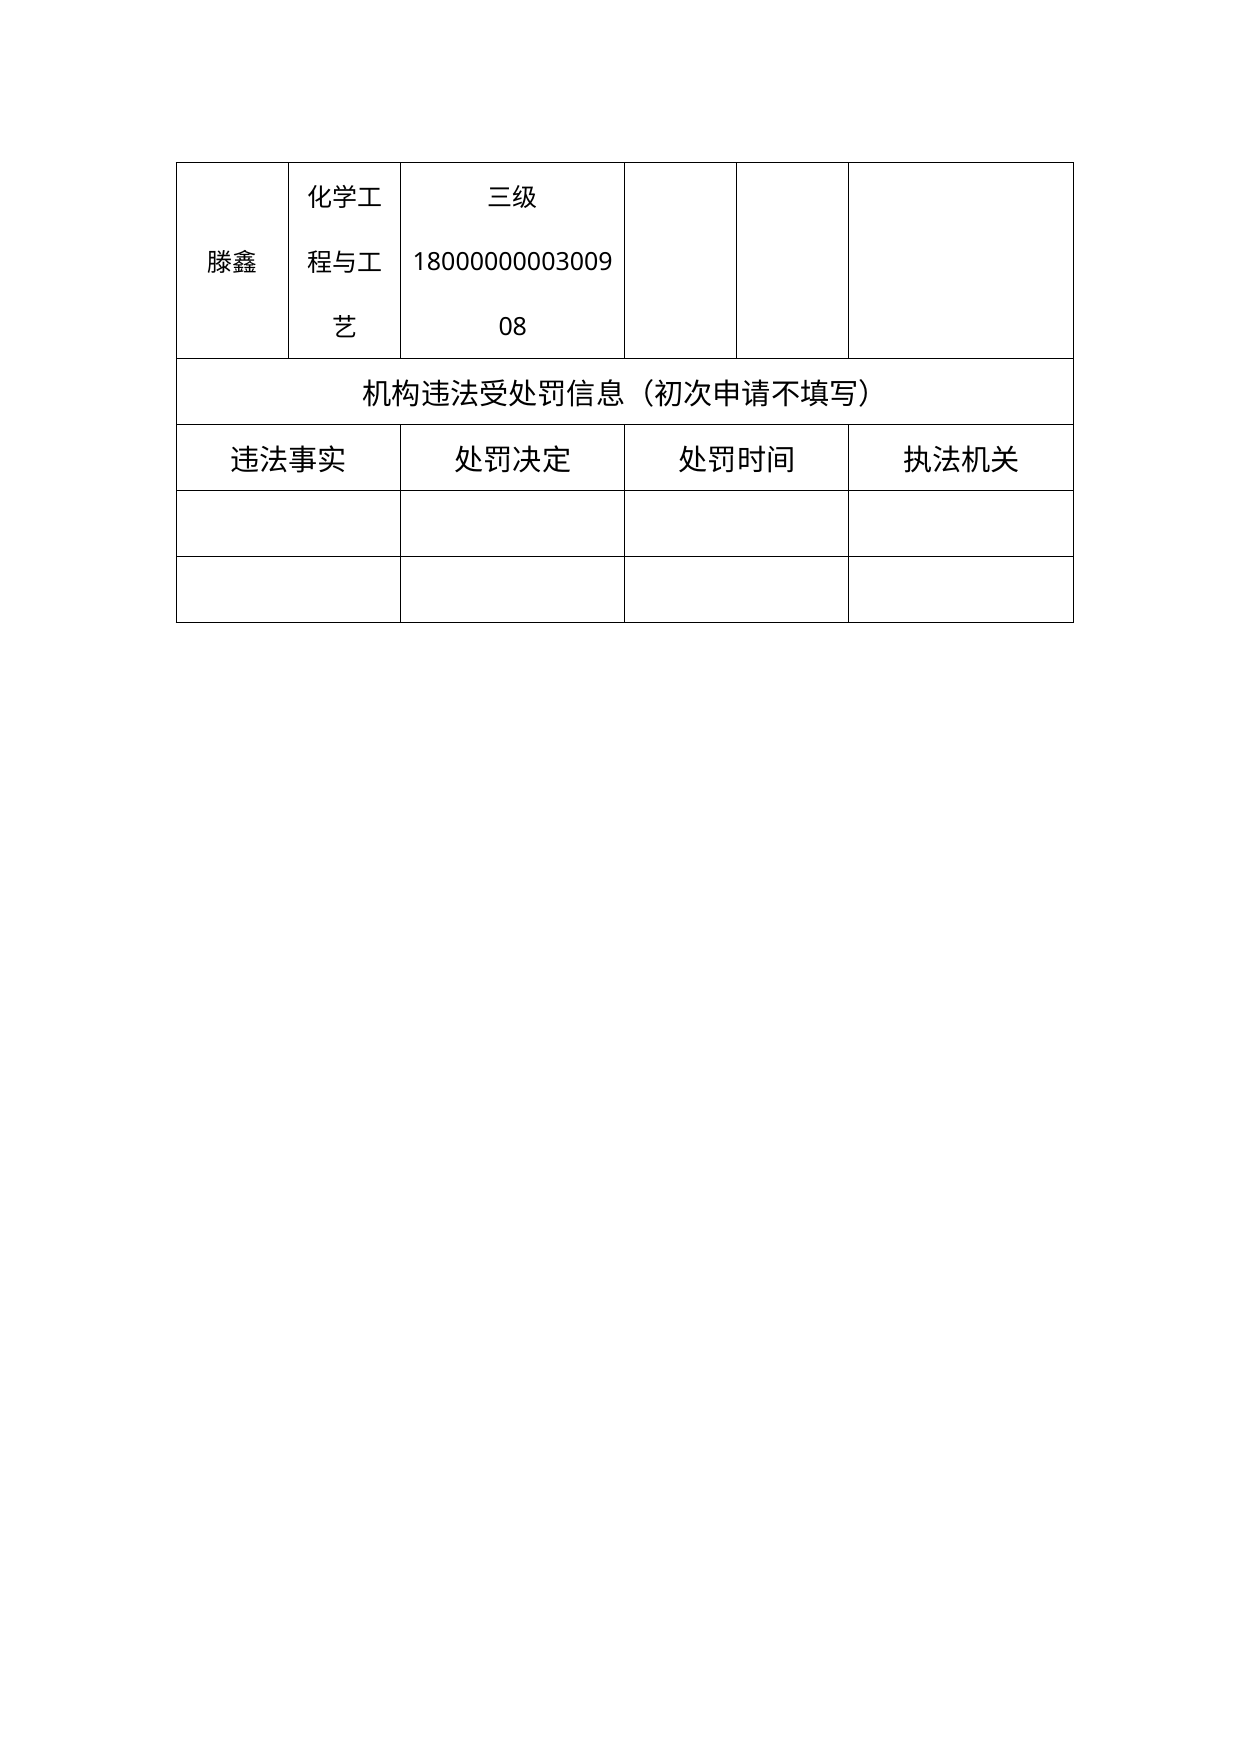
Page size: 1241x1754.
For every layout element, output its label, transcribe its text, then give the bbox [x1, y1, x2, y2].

table_cell 处罚时间 [625, 425, 848, 490]
table_cell [849, 491, 1073, 556]
table_cell [849, 163, 1073, 358]
table_cell [625, 163, 736, 358]
table_cell 滕鑫 [177, 163, 288, 358]
table_cell 机构违法受处罚信息（初次申请不填写） [177, 359, 1073, 424]
table_cell [849, 557, 1073, 622]
table_cell [737, 163, 848, 358]
table_cell 处罚决定 [401, 425, 624, 490]
table_cell [401, 491, 624, 556]
table_cell 化学工程与工艺 [289, 163, 400, 358]
table_cell 三级1800000000300908 [401, 163, 624, 358]
table_cell [177, 557, 400, 622]
table_cell [625, 491, 848, 556]
table_cell [401, 557, 624, 622]
table_cell [177, 491, 400, 556]
table_cell 执法机关 [849, 425, 1073, 490]
table_cell [625, 557, 848, 622]
table_cell 违法事实 [177, 425, 400, 490]
